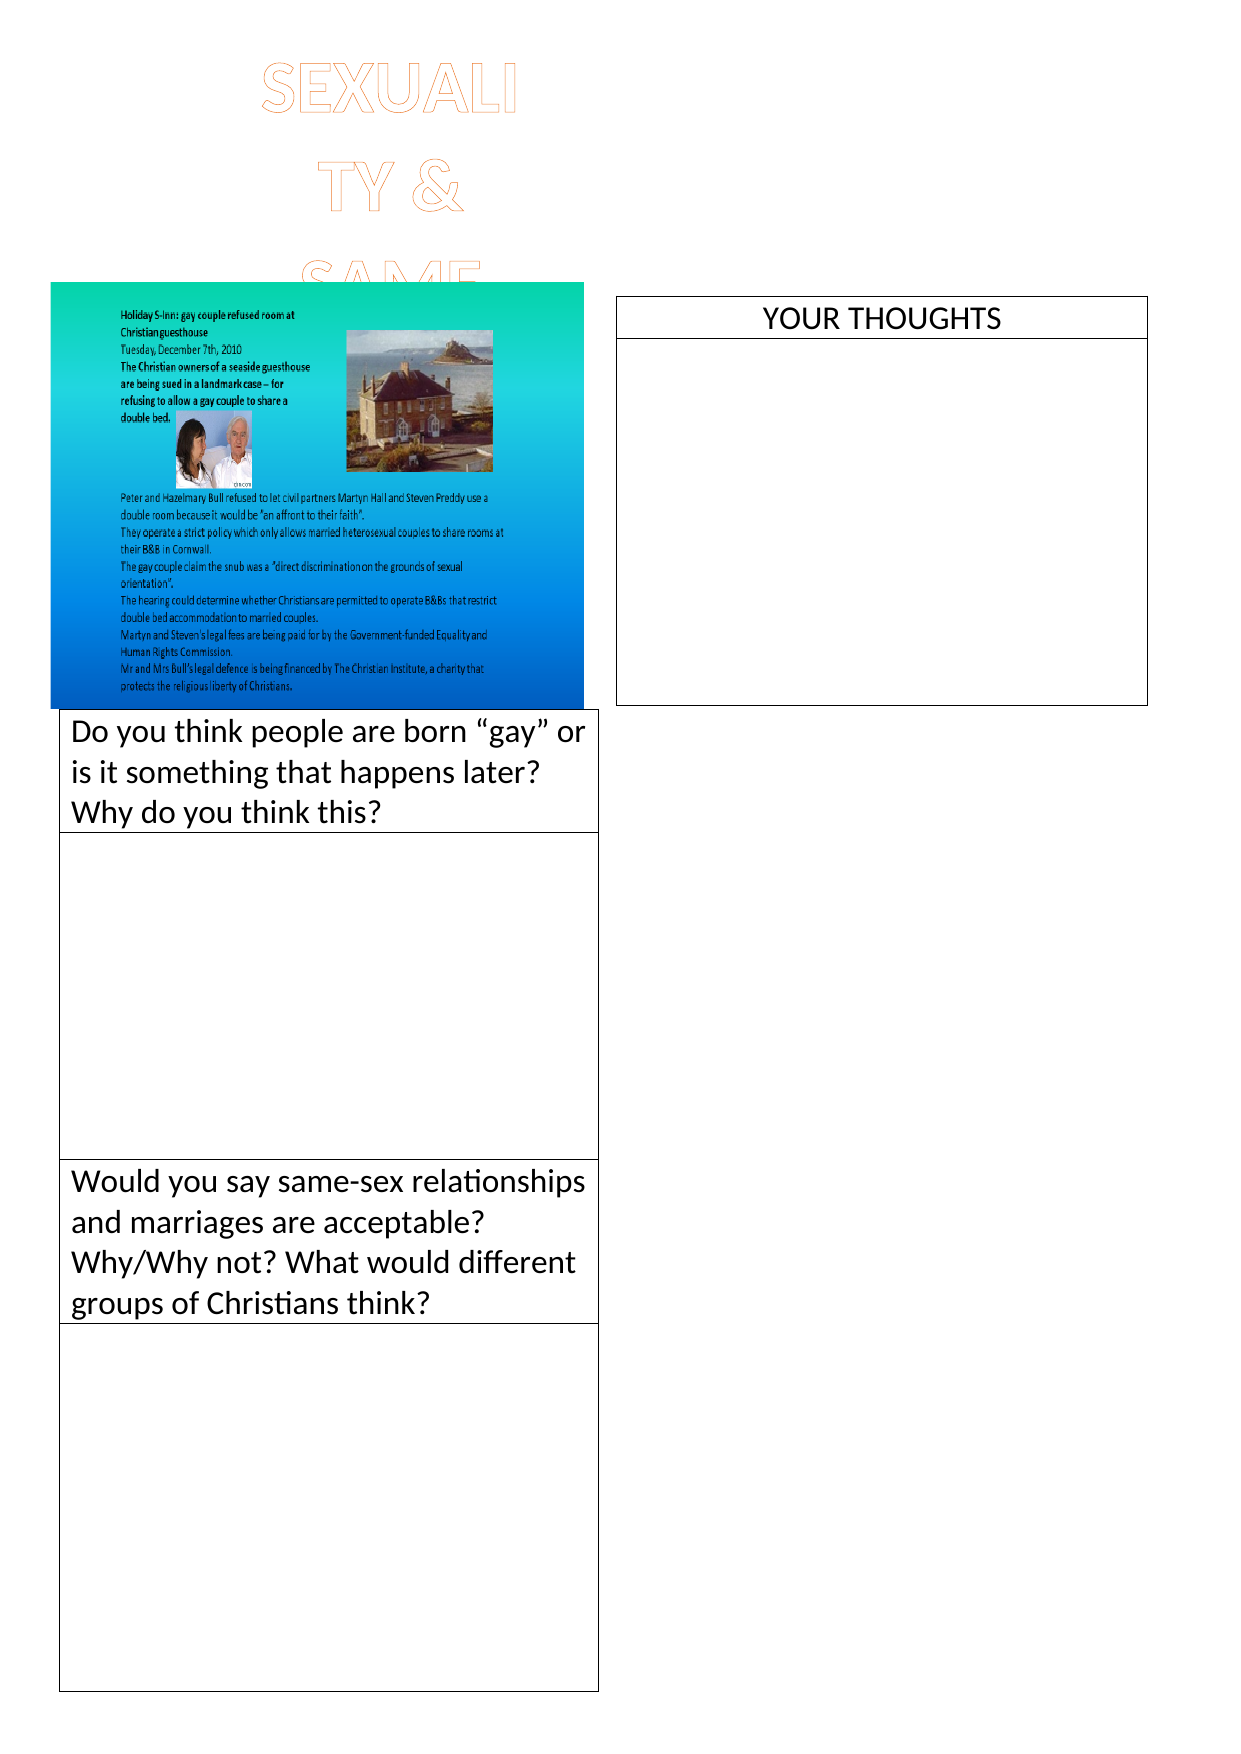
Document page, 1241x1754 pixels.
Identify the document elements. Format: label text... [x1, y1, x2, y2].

table_cell [60, 833, 598, 1159]
picture [49, 282, 584, 707]
table_header YOUR THOUGHTS [617, 297, 1147, 337]
table_cell Would you say same-sex relationships and marriages are acceptable? Why/Why not? What would different groups of Christians think? [60, 1160, 598, 1323]
table_cell [60, 1324, 598, 1691]
table_header Do you think people are born “gay” or is it something that happens later? Why do you think this? [60, 710, 598, 832]
table_cell [617, 339, 1147, 705]
